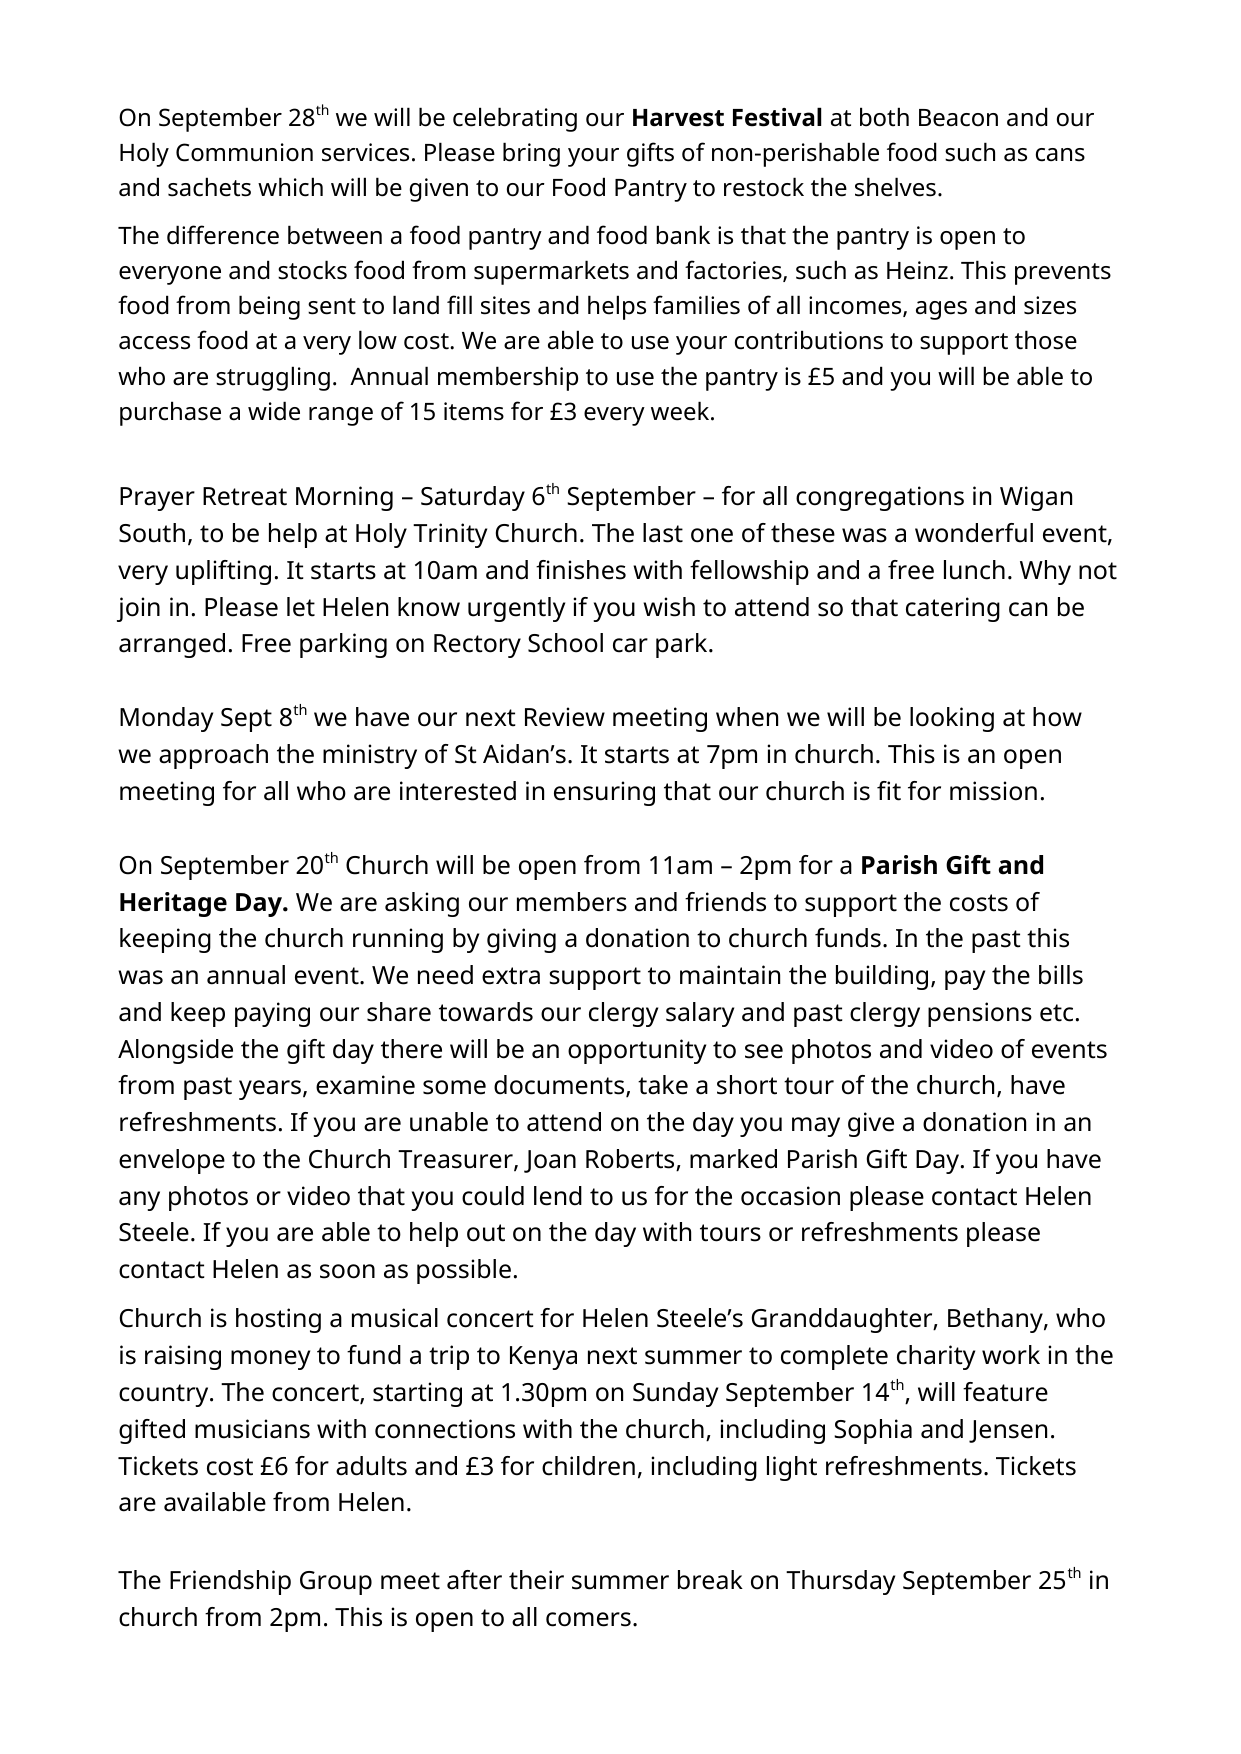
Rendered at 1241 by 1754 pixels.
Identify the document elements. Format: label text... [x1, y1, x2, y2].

text Prayer Retreat Morning – Saturday 6th September – for all congregations in Wigan South, to be help at Holy Trinity Church. The last one of these was a wonderful event, very uplifting. It starts at 10am and finishes with fellowship and a free lunch. Why not join in. Please let Helen know urgently if you wish to attend so that catering can be arranged. Free parking on Rectory School car park. [118, 479, 1122, 660]
text On September 20th Church will be open from 11am – 2pm for a Parish Gift and Heritage Day. We are asking our members and friends to support the costs of keeping the church running by giving a donation to church funds. In the past this was an annual event. We need extra support to maintain the building, pay the bills and keep paying our share towards our clergy salary and past clergy pensions etc. Alongside the gift day there will be an opportunity to see photos and video of events from past years, examine some documents, take a short tour of the church, have refreshments. If you are unable to attend on the day you may give a donation in an envelope to the Church Treasurer, Joan Roberts, marked Parish Gift Day. If you have any photos or video that you could lend to us for the occasion please contact Helen Steele. If you are able to help out on the day with tours or refreshments please contact Helen as soon as possible. [118, 847, 1122, 1286]
text The difference between a food pantry and food bank is that the pantry is open to everyone and stocks food from supermarkets and factories, such as Heinz. This prevents food from being sent to land fill sites and helps families of all incomes, ages and sizes access food at a very low cost. We are able to use your contributions to support those who are struggling. Annual membership to use the pantry is £5 and you will be able to purchase a wide range of 15 items for £3 every week. [118, 218, 1122, 427]
text On September 28th we will be celebrating our Harvest Festival at both Beacon and our Holy Communion services. Please bring your gifts of non-perishable food such as cans and sachets which will be given to our Food Pantry to restock the shelves. [118, 100, 1122, 203]
text Church is hosting a musical concert for Helen Steele’s Granddaughter, Bethany, who is raising money to fund a trip to Kenya next summer to complete charity work in the country. The concert, starting at 1.30pm on Sunday September 14th, will feature gifted musicians with connections with the church, including Sophia and Jensen. Tickets cost £6 for adults and £3 for children, including light refreshments. Tickets are available from Helen. [118, 1301, 1122, 1519]
text Monday Sept 8th we have our next Review meeting when we will be looking at how we approach the ministry of St Aidan’s. It starts at 7pm in church. This is an open meeting for all who are interested in ensuring that our church is fit for mission. [118, 700, 1122, 807]
text The Friendship Group meet after their summer break on Thursday September 25th in church from 2pm. This is open to all comers. [118, 1563, 1122, 1634]
